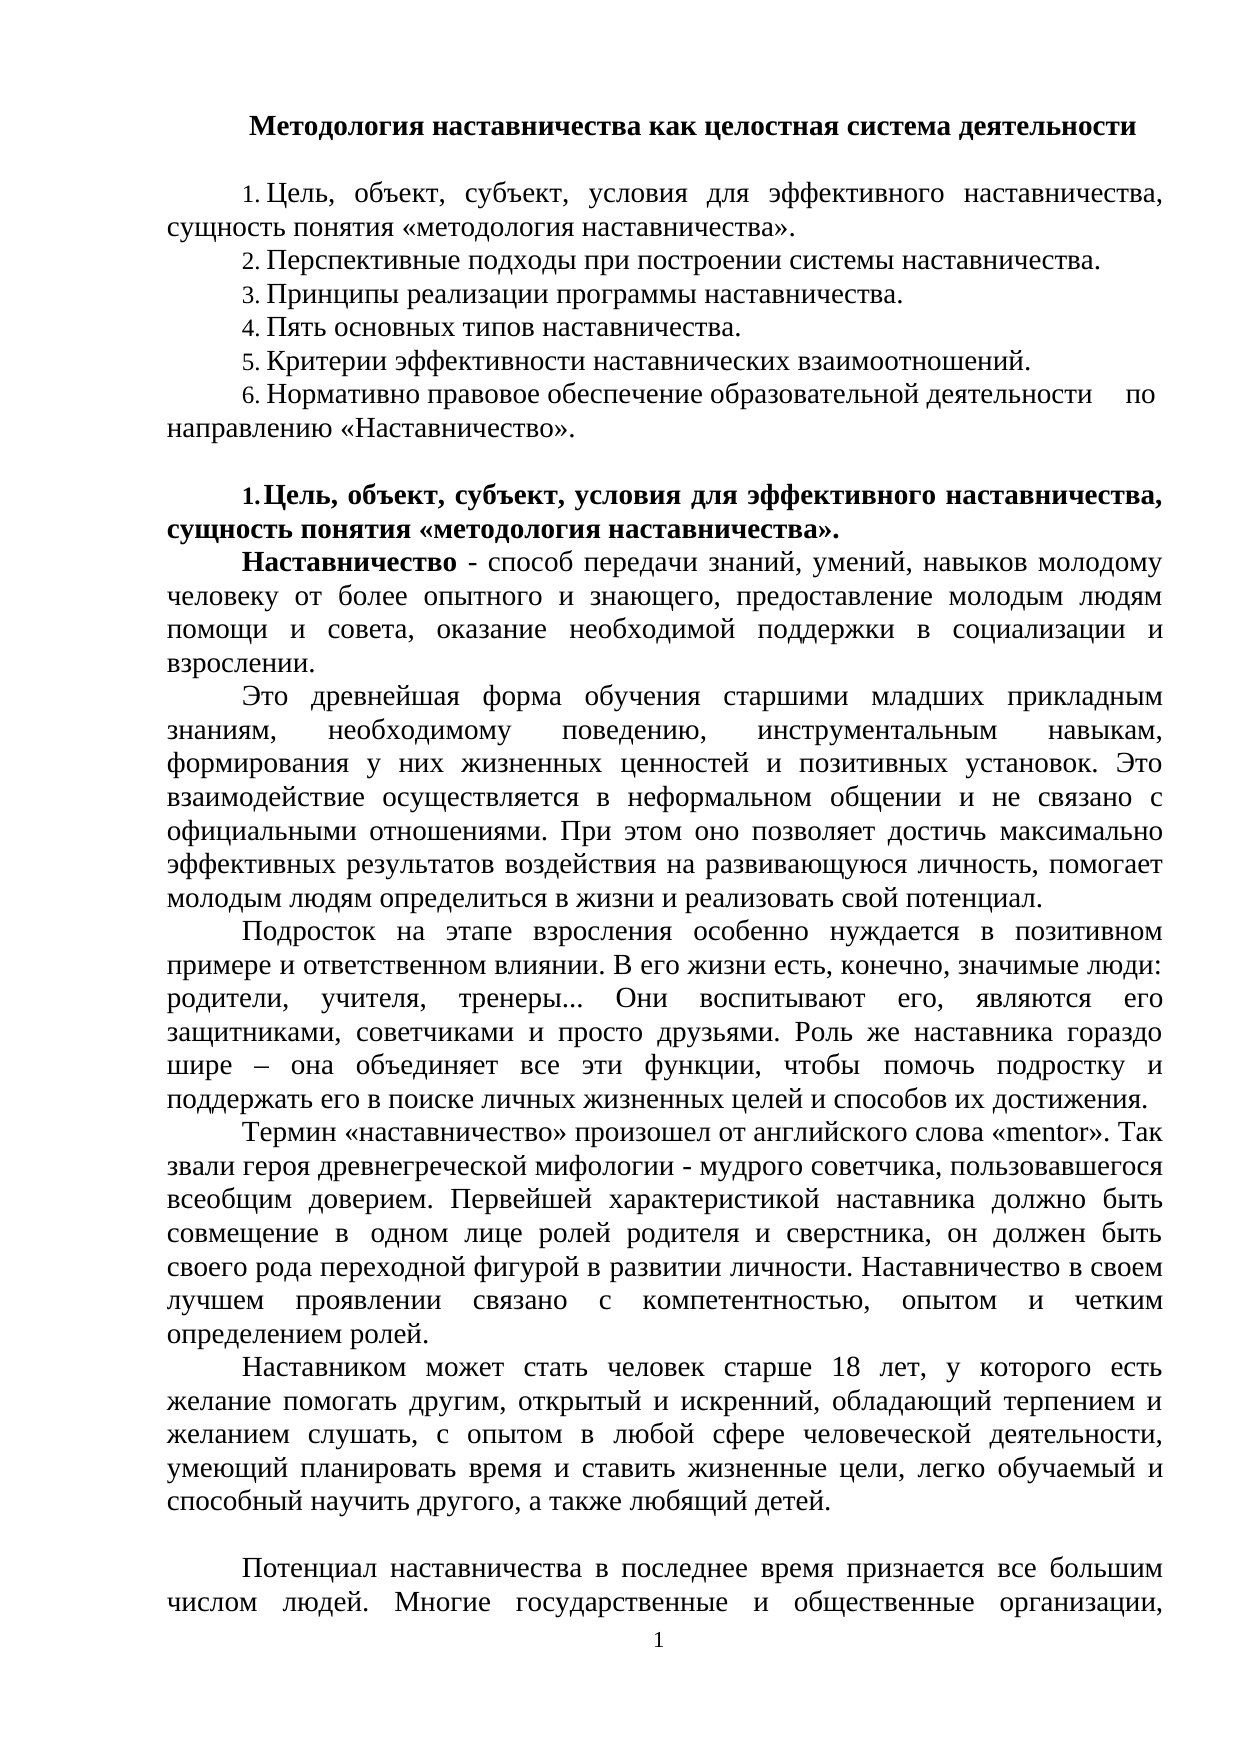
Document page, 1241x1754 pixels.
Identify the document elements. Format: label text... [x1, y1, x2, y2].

list Пять основных типов наставничества. [167, 309, 1163, 343]
text Это древнейшая форма обучения старшими младших прикладным знаниям, необходимому поведению, инструментальным навыкам, формирования у них жизненных ценностей и позитивных установок. Это взаимодействие осуществляется в неформальном общении и не связано с официальными отношениями. При этом оно позволяет достичь максимально эффективных результатов воздействия на развивающуюся личность, помогает молодым людям определиться в жизни и реализовать свой потенциал. [167, 678, 1163, 913]
subtitle Методология наставничества как целостная система деятельности [167, 108, 1163, 142]
list Принципы реализации программы наставничества. [167, 276, 1163, 309]
text Наставником может стать человек старше 18 лет, у которого есть желание помогать другим, открытый и искренний, обладающий терпением и желанием слушать, с опытом в любой сфере человеческой деятельности, умеющий планировать время и ставить жизненные цели, легко обучаемый и способный научить другого, а также любящий детей. [167, 1349, 1163, 1517]
list Перспективные подходы при построении системы наставничества. [167, 242, 1163, 276]
text Наставничество - способ передачи знаний, умений, навыков молодому человеку от более опытного и знающего, предоставление молодым людям помощи и совета, оказание необходимой поддержки в социализации и взрослении. [167, 544, 1163, 678]
list Критерии эффективности наставнических взаимоотношений. [167, 343, 1163, 377]
text Подросток на этапе взросления особенно нуждается в позитивном примере и ответственном влиянии. В его жизни есть, конечно, значимые люди: родители, учителя, тренеры... Они воспитывают его, являются его защитниками, советчиками и просто друзьями. Роль же наставника гораздо шире – она объединяет все эти функции, чтобы помочь подростку и поддержать его в поиске личных жизненных целей и способов их достижения. [167, 913, 1163, 1114]
text Термин «наставничество» произошел от английского слова «mentor». Так звали героя древнегреческой мифологии - мудрого советчика, пользовавшегося всеобщим доверием. Первейшей характеристикой наставника должно быть совмещение в одном лице ролей родителя и сверстника, он должен быть своего рода переходной фигурой в развитии личности. Наставничество в своем лучшем проявлении связано с компетентностью, опытом и четким определением ролей. [167, 1114, 1163, 1349]
subtitle Цель, объект, субъект, условия для эффективного наставничества, сущность понятия «методология наставничества». [167, 477, 1163, 544]
list Нормативно правовое обеспечение образовательной деятельности по направлению «Наставничество». [167, 377, 1163, 444]
list Цель, объект, субъект, условия для эффективного наставничества, сущность понятия «методология наставничества». [167, 175, 1163, 242]
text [167, 1551, 1163, 1618]
